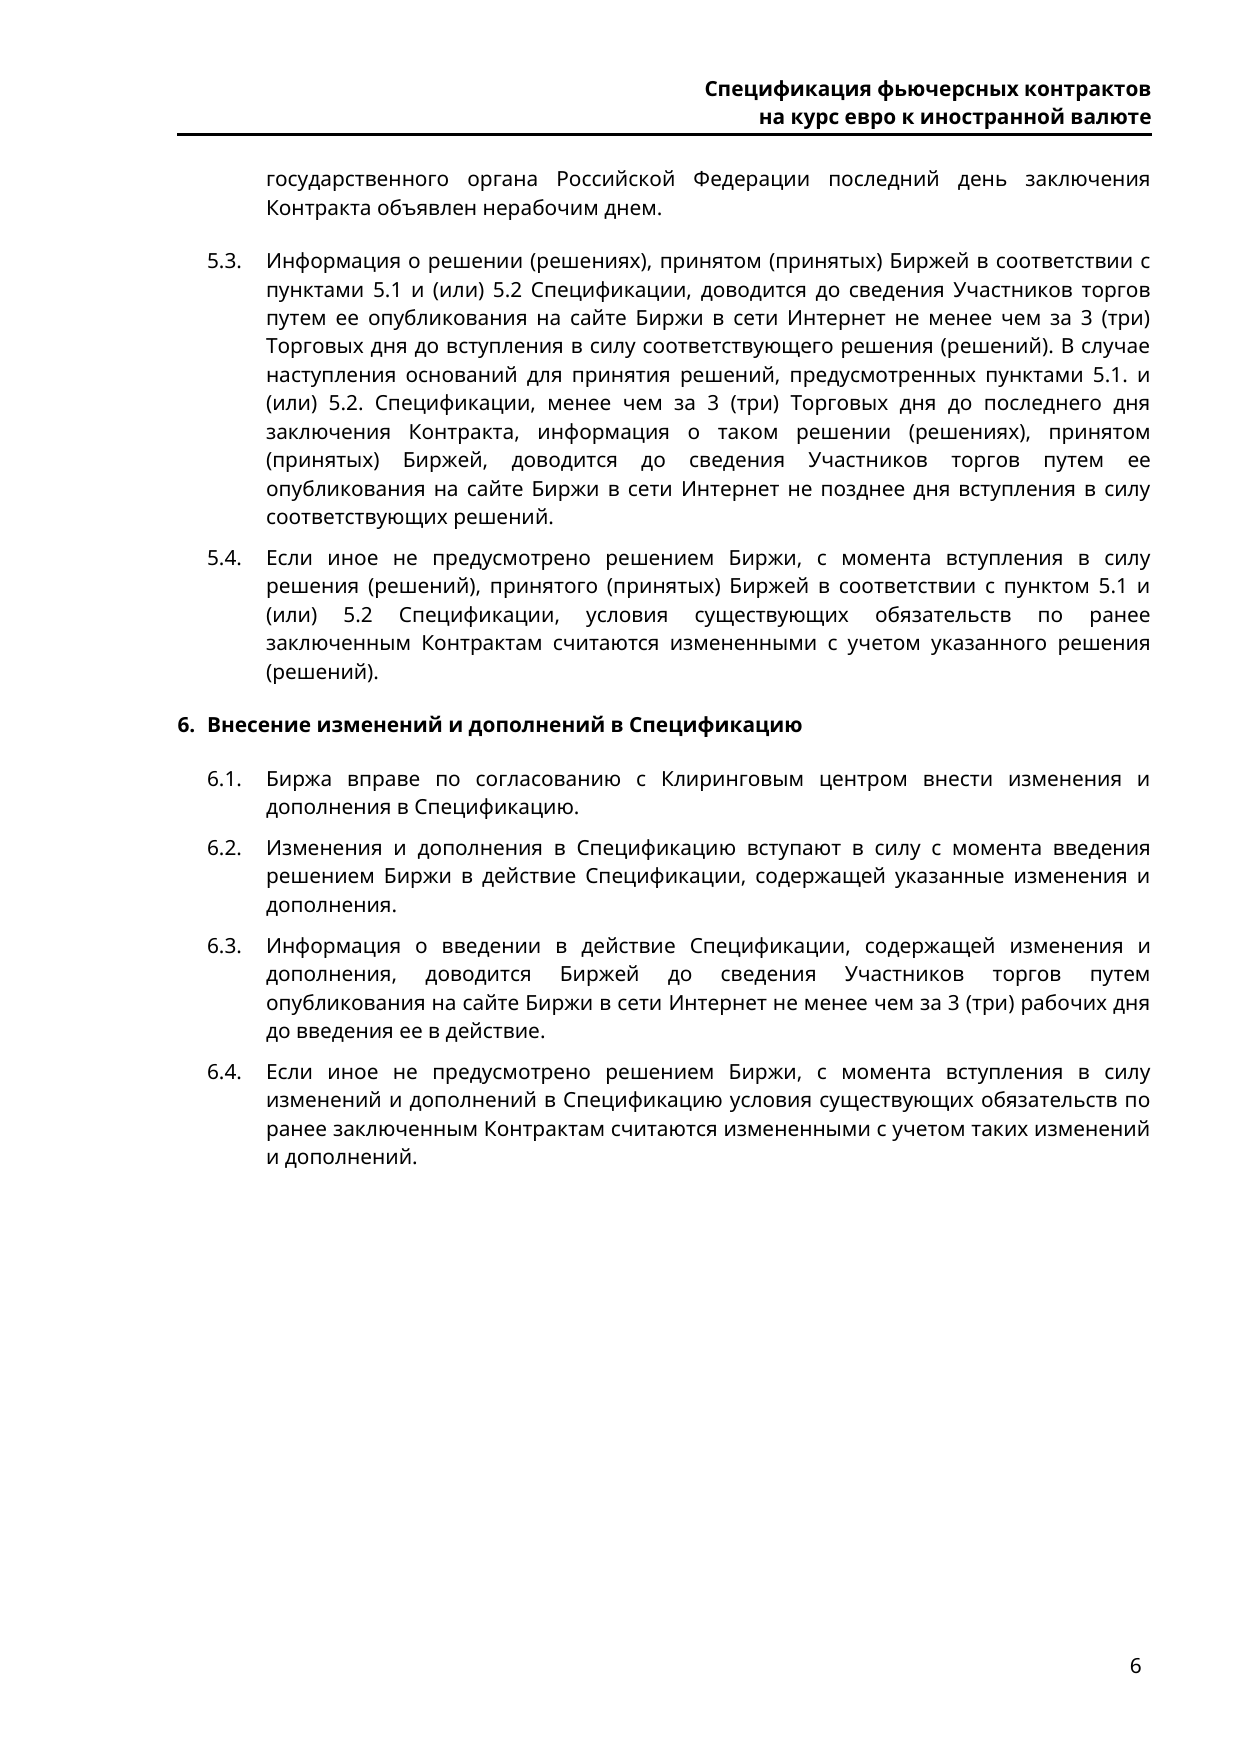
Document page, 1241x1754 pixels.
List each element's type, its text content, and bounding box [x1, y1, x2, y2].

text Внесение изменений и дополнений в Спецификацию [177, 710, 1152, 739]
text Биржа вправе по согласованию с Клиринговым центром внести изменения и дополнения в Спецификацию. [207, 764, 1152, 821]
text Информация о введении в действие Спецификации, содержащей изменения и дополнения, доводится Биржей до сведения Участников торгов путем опубликования на сайте Биржи в сети Интернет не менее чем за 3 (три) рабочих дня до введения ее в действие. [207, 931, 1152, 1045]
text Если иное не предусмотрено решением Биржи, с момента вступления в силу решения (решений), принятого (принятых) Биржей в соответствии с пунктом 5.1 и (или) 5.2 Спецификации, условия существующих обязательств по ранее заключенным Контрактам считаются измененными с учетом указанного решения (решений). [207, 543, 1152, 685]
text Информация о решении (решениях), принятом (принятых) Биржей в соответствии с пунктами 5.1 и (или) 5.2 Спецификации, доводится до сведения Участников торгов путем ее опубликования на сайте Биржи в сети Интернет не менее чем за 3 (три) Торговых дня до вступления в силу соответствующего решения (решений). В случае наступления оснований для принятия решений, предусмотренных пунктами 5.1. и (или) 5.2. Спецификации, менее чем за 3 (три) Торговых дня до последнего дня заключения Контракта, информация о таком решении (решениях), принятом (принятых) Биржей, доводится до сведения Участников торгов путем ее опубликования на сайте Биржи в сети Интернет не позднее дня вступления в силу соответствующих решений. [207, 246, 1152, 531]
text Если иное не предусмотрено решением Биржи, с момента вступления в силу изменений и дополнений в Спецификацию условия существующих обязательств по ранее заключенным Контрактам считаются измененными с учетом таких изменений и дополнений. [207, 1057, 1152, 1171]
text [207, 164, 1152, 221]
text Изменения и дополнения в Спецификацию вступают в силу с момента введения решением Биржи в действие Спецификации, содержащей указанные изменения и дополнения. [207, 833, 1152, 918]
